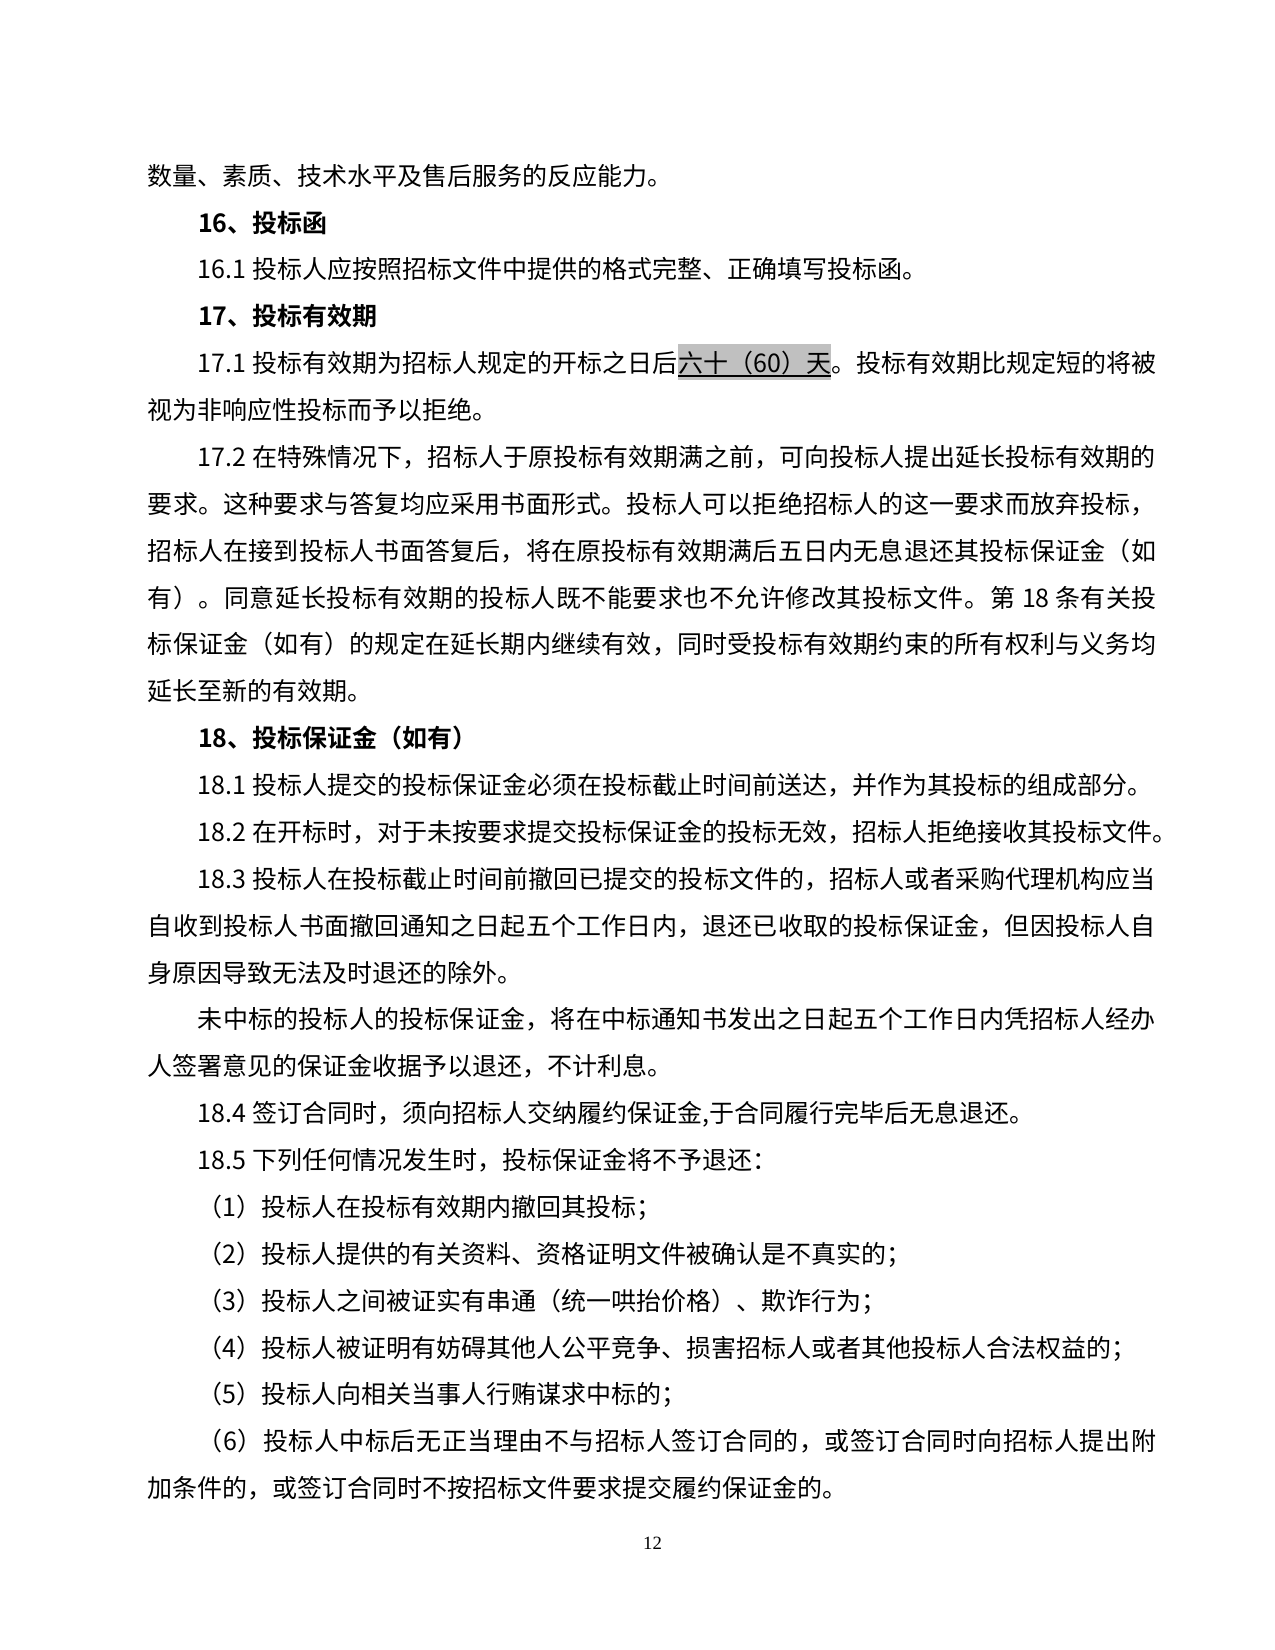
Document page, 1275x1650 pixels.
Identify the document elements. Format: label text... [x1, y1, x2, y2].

text 16、投标函 [148, 194, 1157, 241]
text 16.1 投标人应按照招标文件中提供的格式完整、正确填写投标函。 [148, 241, 1157, 288]
text 18.3 投标人在投标截止时间前撤回已提交的投标文件的，招标人或者采购代理机构应当自收到投标人书面撤回通知之日起五个工作日内，退还已收取的投标保证金，但因投标人自身原因导致无法及时退还的除外。 [148, 851, 1157, 991]
text 17、投标有效期 [148, 288, 1157, 335]
text （3）投标人之间被证实有串通（统一哄抬价格）、欺诈行为； [148, 1273, 1157, 1319]
text （1）投标人在投标有效期内撤回其投标； [148, 1179, 1157, 1226]
text （6）投标人中标后无正当理由不与招标人签订合同的，或签订合同时向招标人提出附加条件的，或签订合同时不按招标文件要求提交履约保证金的。 [148, 1413, 1157, 1507]
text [148, 148, 1157, 194]
text （2）投标人提供的有关资料、资格证明文件被确认是不真实的； [148, 1226, 1157, 1273]
text 18.4 签订合同时，须向招标人交纳履约保证金,于合同履行完毕后无息退还。 [148, 1085, 1157, 1132]
text 17.1 投标有效期为招标人规定的开标之日后六十（60）天。投标有效期比规定短的将被视为非响应性投标而予以拒绝。 [148, 335, 1157, 429]
text 18.2 在开标时，对于未按要求提交投标保证金的投标无效，招标人拒绝接收其投标文件。 [148, 804, 1157, 851]
text 18.5 下列任何情况发生时，投标保证金将不予退还： [148, 1132, 1157, 1179]
text 18.1 投标人提交的投标保证金必须在投标截止时间前送达，并作为其投标的组成部分。 [148, 757, 1157, 804]
text 17.2 在特殊情况下，招标人于原投标有效期满之前，可向投标人提出延长投标有效期的要求。这种要求与答复均应采用书面形式。投标人可以拒绝招标人的这一要求而放弃投标，招标人在接到投标人书面答复后，将在原投标有效期满后五日内无息退还其投标保证金（如有）。同意延长投标有效期的投标人既不能要求也不允许修改其投标文件。第18条有关投标保证金（如有）的规定在延长期内继续有效，同时受投标有效期约束的所有权利与义务均延长至新的有效期。 [148, 429, 1157, 710]
text （4）投标人被证明有妨碍其他人公平竞争、损害招标人或者其他投标人合法权益的； [148, 1319, 1157, 1366]
text 18、投标保证金（如有） [148, 710, 1157, 757]
text 未中标的投标人的投标保证金，将在中标通知书发出之日起五个工作日内凭招标人经办人签署意见的保证金收据予以退还，不计利息。 [148, 991, 1157, 1085]
text （5）投标人向相关当事人行贿谋求中标的； [148, 1366, 1157, 1413]
